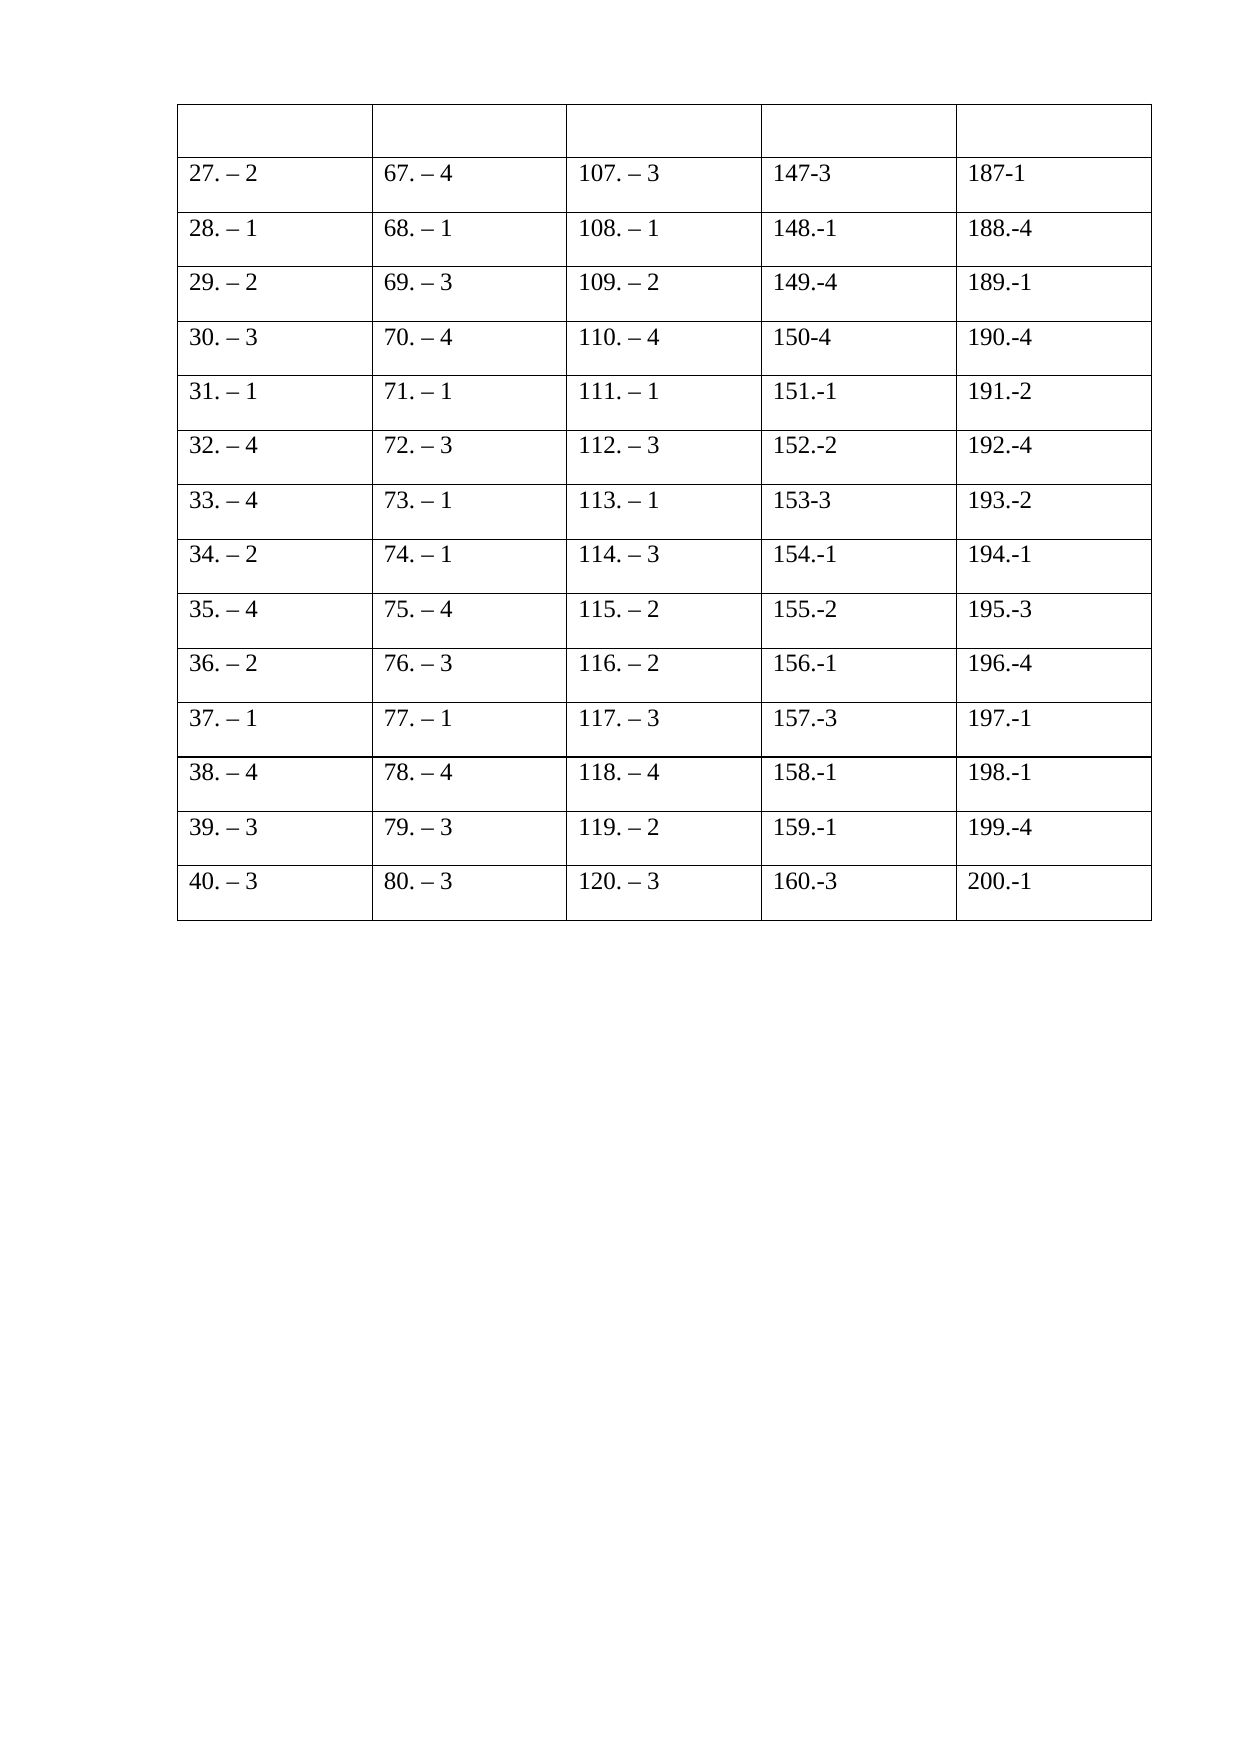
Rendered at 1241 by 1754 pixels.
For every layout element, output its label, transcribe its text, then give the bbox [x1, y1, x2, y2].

table_cell 116. – 2 [567, 649, 761, 702]
table_cell 75. – 4 [373, 594, 566, 647]
table_cell 195.-3 [957, 594, 1151, 647]
table_cell 33. – 4 [178, 485, 372, 538]
table_cell 113. – 1 [567, 485, 761, 538]
table_cell 120. – 3 [567, 866, 761, 920]
table_cell 70. – 4 [373, 322, 566, 375]
table_cell 31. – 1 [178, 376, 372, 429]
table_cell 71. – 1 [373, 376, 566, 429]
table_cell 79. – 3 [373, 812, 566, 865]
table_cell 69. – 3 [373, 267, 566, 321]
table_cell 196.-4 [957, 649, 1151, 702]
table_cell 150-4 [762, 322, 956, 375]
table_cell 35. – 4 [178, 594, 372, 647]
table_cell 151.-1 [762, 376, 956, 429]
table_cell 109. – 2 [567, 267, 761, 321]
table_cell 159.-1 [762, 812, 956, 865]
table_cell 115. – 2 [567, 594, 761, 647]
table_cell 199.-4 [957, 812, 1151, 865]
table_cell 34. – 2 [178, 540, 372, 593]
table_cell 152.-2 [762, 431, 956, 484]
table_cell 192.-4 [957, 431, 1151, 484]
table_cell 119. – 2 [567, 812, 761, 865]
table_cell 108. – 1 [567, 213, 761, 266]
table_cell 160.-3 [762, 866, 956, 920]
table_cell 155.-2 [762, 594, 956, 647]
table_cell 153-3 [762, 485, 956, 538]
table_cell 39. – 3 [178, 812, 372, 865]
table_cell 110. – 4 [567, 322, 761, 375]
table_cell 117. – 3 [567, 703, 761, 756]
table_cell 158.-1 [762, 758, 956, 811]
table_cell 112. – 3 [567, 431, 761, 484]
table_cell 187-1 [957, 158, 1151, 212]
table_cell 66. – 1 [373, 105, 566, 157]
table_cell 111. – 1 [567, 376, 761, 429]
table_cell 146-2 [762, 105, 956, 157]
table_cell 68. – 1 [373, 213, 566, 266]
table_cell 107. – 3 [567, 158, 761, 212]
table_cell 198.-1 [957, 758, 1151, 811]
table_cell 193.-2 [957, 485, 1151, 538]
table_cell 32. – 4 [178, 431, 372, 484]
table_cell 194.-1 [957, 540, 1151, 593]
table_cell 38. – 4 [178, 758, 372, 811]
table_cell 30. – 3 [178, 322, 372, 375]
table_cell 156.-1 [762, 649, 956, 702]
table_cell 147-3 [762, 158, 956, 212]
table_cell 190.-4 [957, 322, 1151, 375]
table_cell 36. – 2 [178, 649, 372, 702]
table_cell 200.-1 [957, 866, 1151, 920]
table_cell 72. – 3 [373, 431, 566, 484]
table_cell 197.-1 [957, 703, 1151, 756]
table_cell 77. – 1 [373, 703, 566, 756]
table_cell 186.-3 [957, 105, 1151, 157]
table_cell 188.-4 [957, 213, 1151, 266]
table_cell 26. – 1 [178, 105, 372, 157]
table_cell 76. – 3 [373, 649, 566, 702]
table_cell 148.-1 [762, 213, 956, 266]
table_cell 73. – 1 [373, 485, 566, 538]
table_cell 67. – 4 [373, 158, 566, 212]
table_cell 29. – 2 [178, 267, 372, 321]
table_cell 37. – 1 [178, 703, 372, 756]
table_cell 118. – 4 [567, 758, 761, 811]
table_cell 78. – 4 [373, 758, 566, 811]
table_cell 114. – 3 [567, 540, 761, 593]
table_cell 149.-4 [762, 267, 956, 321]
table_cell 106. – 2 [567, 105, 761, 157]
table_cell 40. – 3 [178, 866, 372, 920]
table_cell 189.-1 [957, 267, 1151, 321]
table_cell 28. – 1 [178, 213, 372, 266]
table_cell 191.-2 [957, 376, 1151, 429]
table_cell 80. – 3 [373, 866, 566, 920]
table_cell 74. – 1 [373, 540, 566, 593]
table_cell 157.-3 [762, 703, 956, 756]
table_cell 27. – 2 [178, 158, 372, 212]
table_cell 154.-1 [762, 540, 956, 593]
